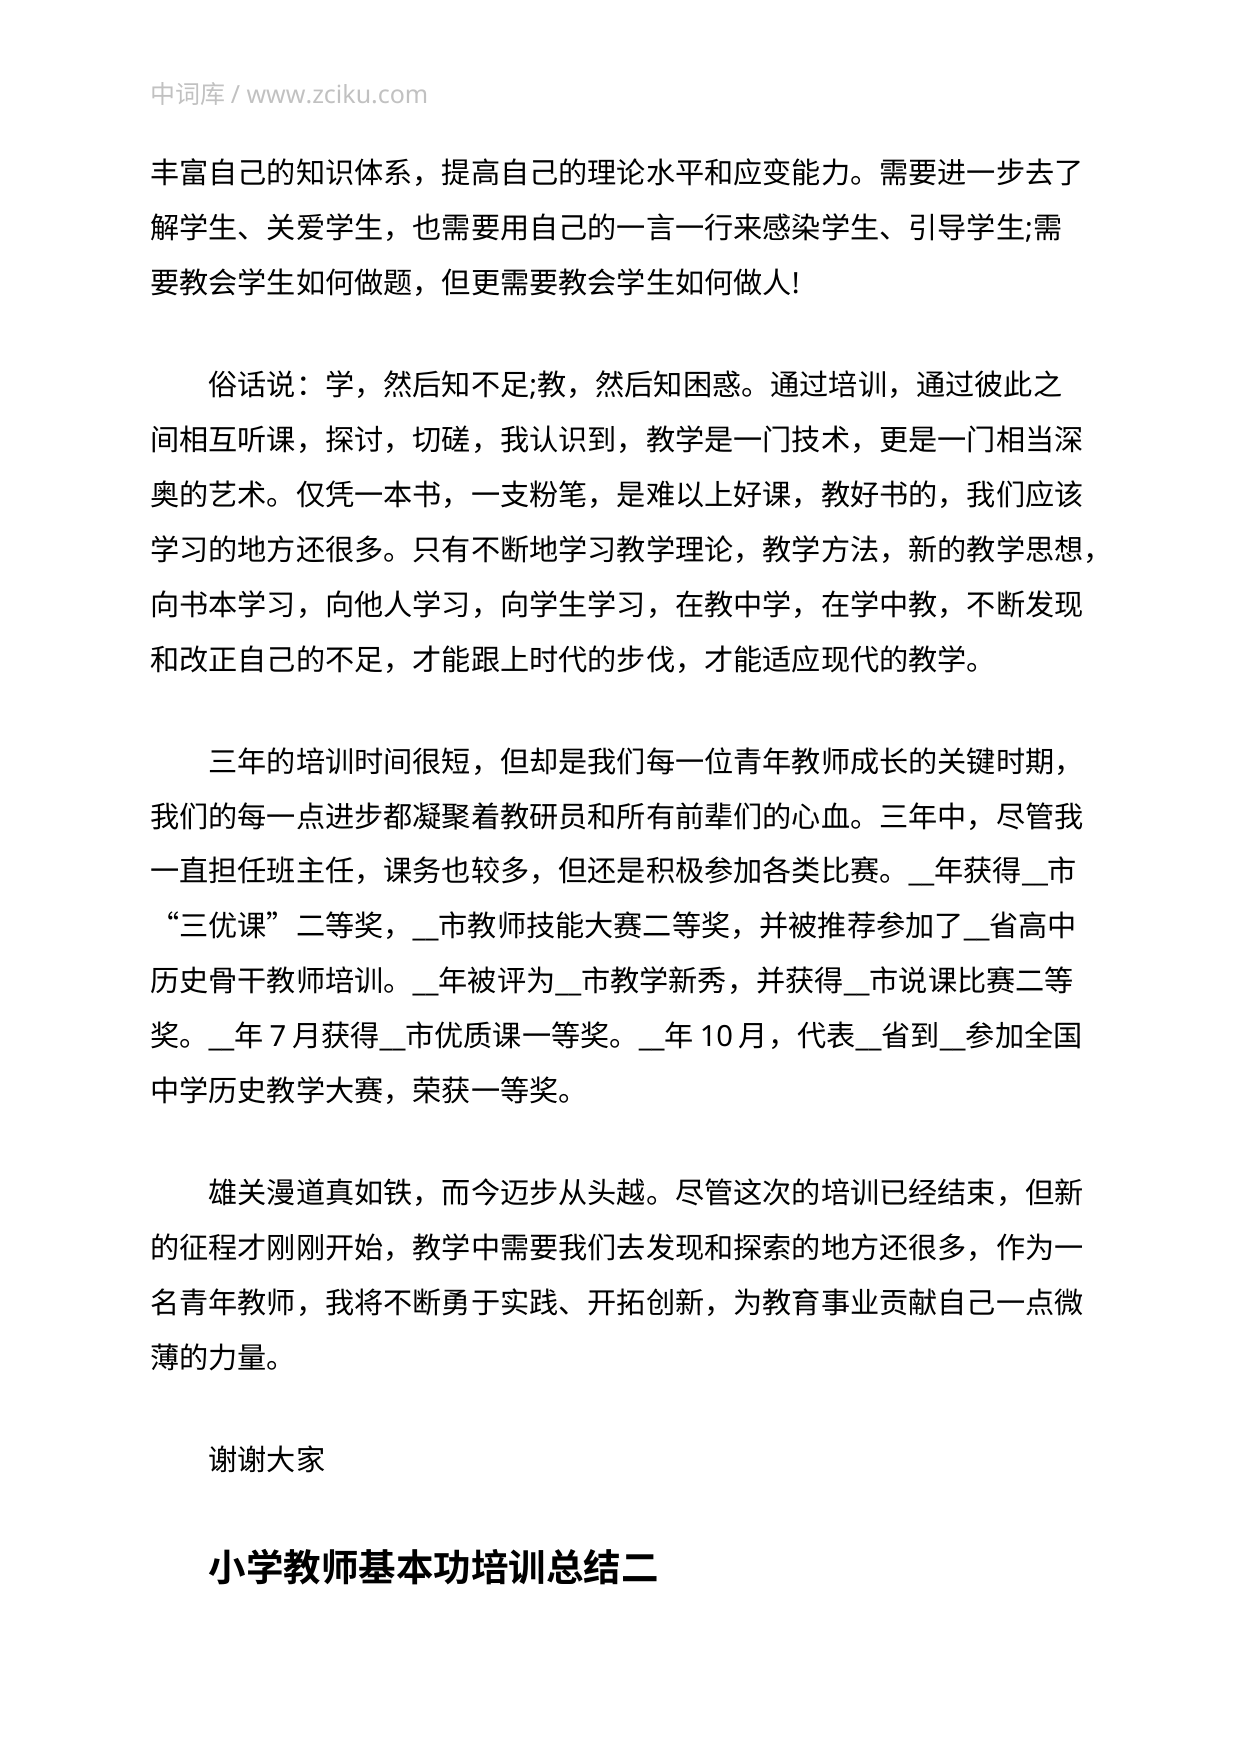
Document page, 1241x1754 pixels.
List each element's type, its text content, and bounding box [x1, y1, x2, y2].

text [150, 150, 1090, 302]
text 俗话说：学，然后知不足;教，然后知困惑。通过培训，通过彼此之间相互听课，探讨，切磋，我认识到，教学是一门技术，更是一门相当深奥的艺术。仅凭一本书，一支粉笔，是难以上好课，教好书的，我们应该学习的地方还很多。只有不断地学习教学理论，教学方法，新的教学思想，向书本学习，向他人学习，向学生学习，在教中学，在学中教，不断发现和改正自己的不足，才能跟上时代的步伐，才能适应现代的教学。 [150, 362, 1090, 679]
text 小学教师基本功培训总结二 [150, 1538, 1090, 1592]
text 三年的培训时间很短，但却是我们每一位青年教师成长的关键时期，我们的每一点进步都凝聚着教研员和所有前辈们的心血。三年中，尽管我一直担任班主任，课务也较多，但还是积极参加各类比赛。__年获得__市“三优课”二等奖，__市教师技能大赛二等奖，并被推荐参加了__省高中历史骨干教师培训。__年被评为__市教学新秀，并获得__市说课比赛二等奖。__年7月获得__市优质课一等奖。__年10月，代表__省到__参加全国中学历史教学大赛，荣获一等奖。 [150, 738, 1090, 1110]
text 谢谢大家 [150, 1436, 1090, 1478]
text 雄关漫道真如铁，而今迈步从头越。尽管这次的培训已经结束，但新的征程才刚刚开始，教学中需要我们去发现和探索的地方还很多，作为一名青年教师，我将不断勇于实践、开拓创新，为教育事业贡献自己一点微薄的力量。 [150, 1170, 1090, 1377]
